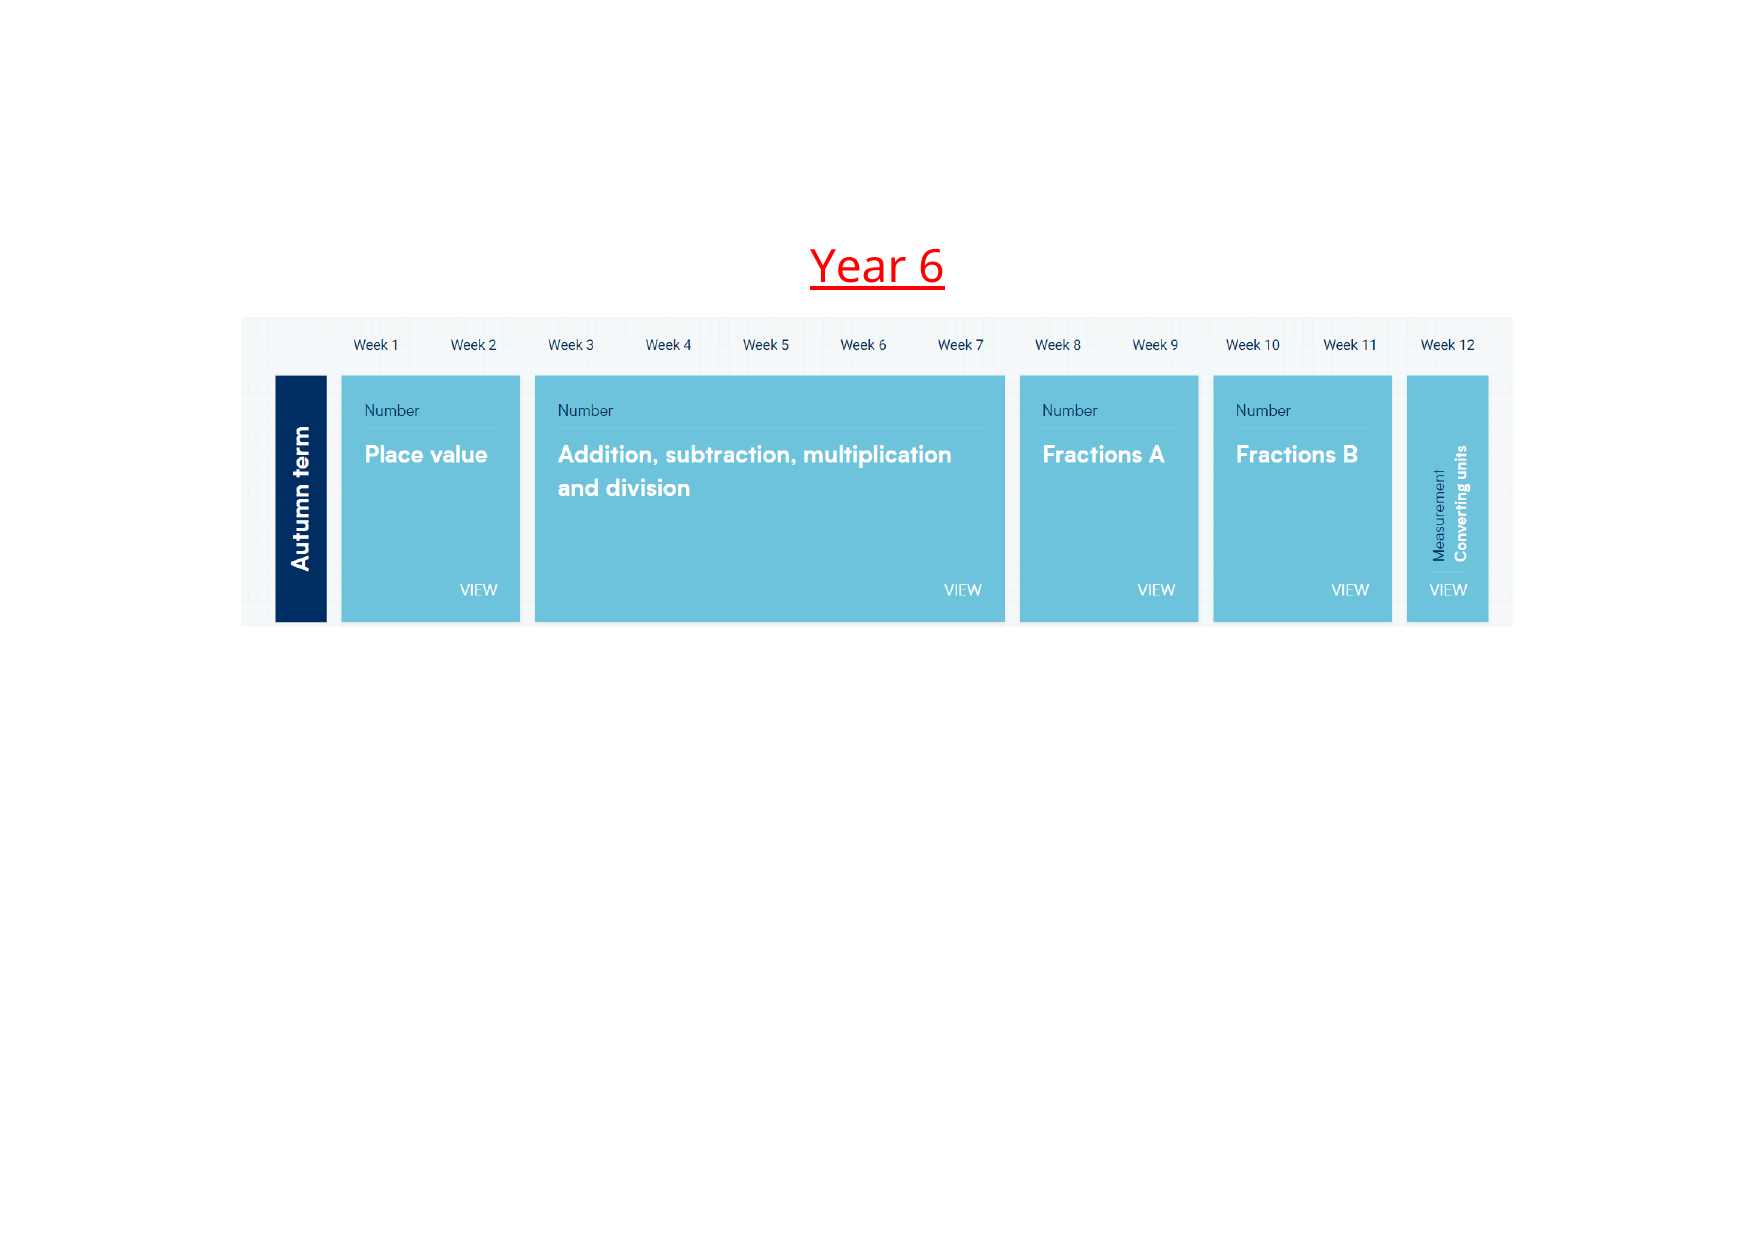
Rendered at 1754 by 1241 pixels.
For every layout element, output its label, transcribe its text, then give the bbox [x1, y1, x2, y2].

text Year 6 [150, 234, 1604, 296]
picture [241, 317, 1513, 627]
